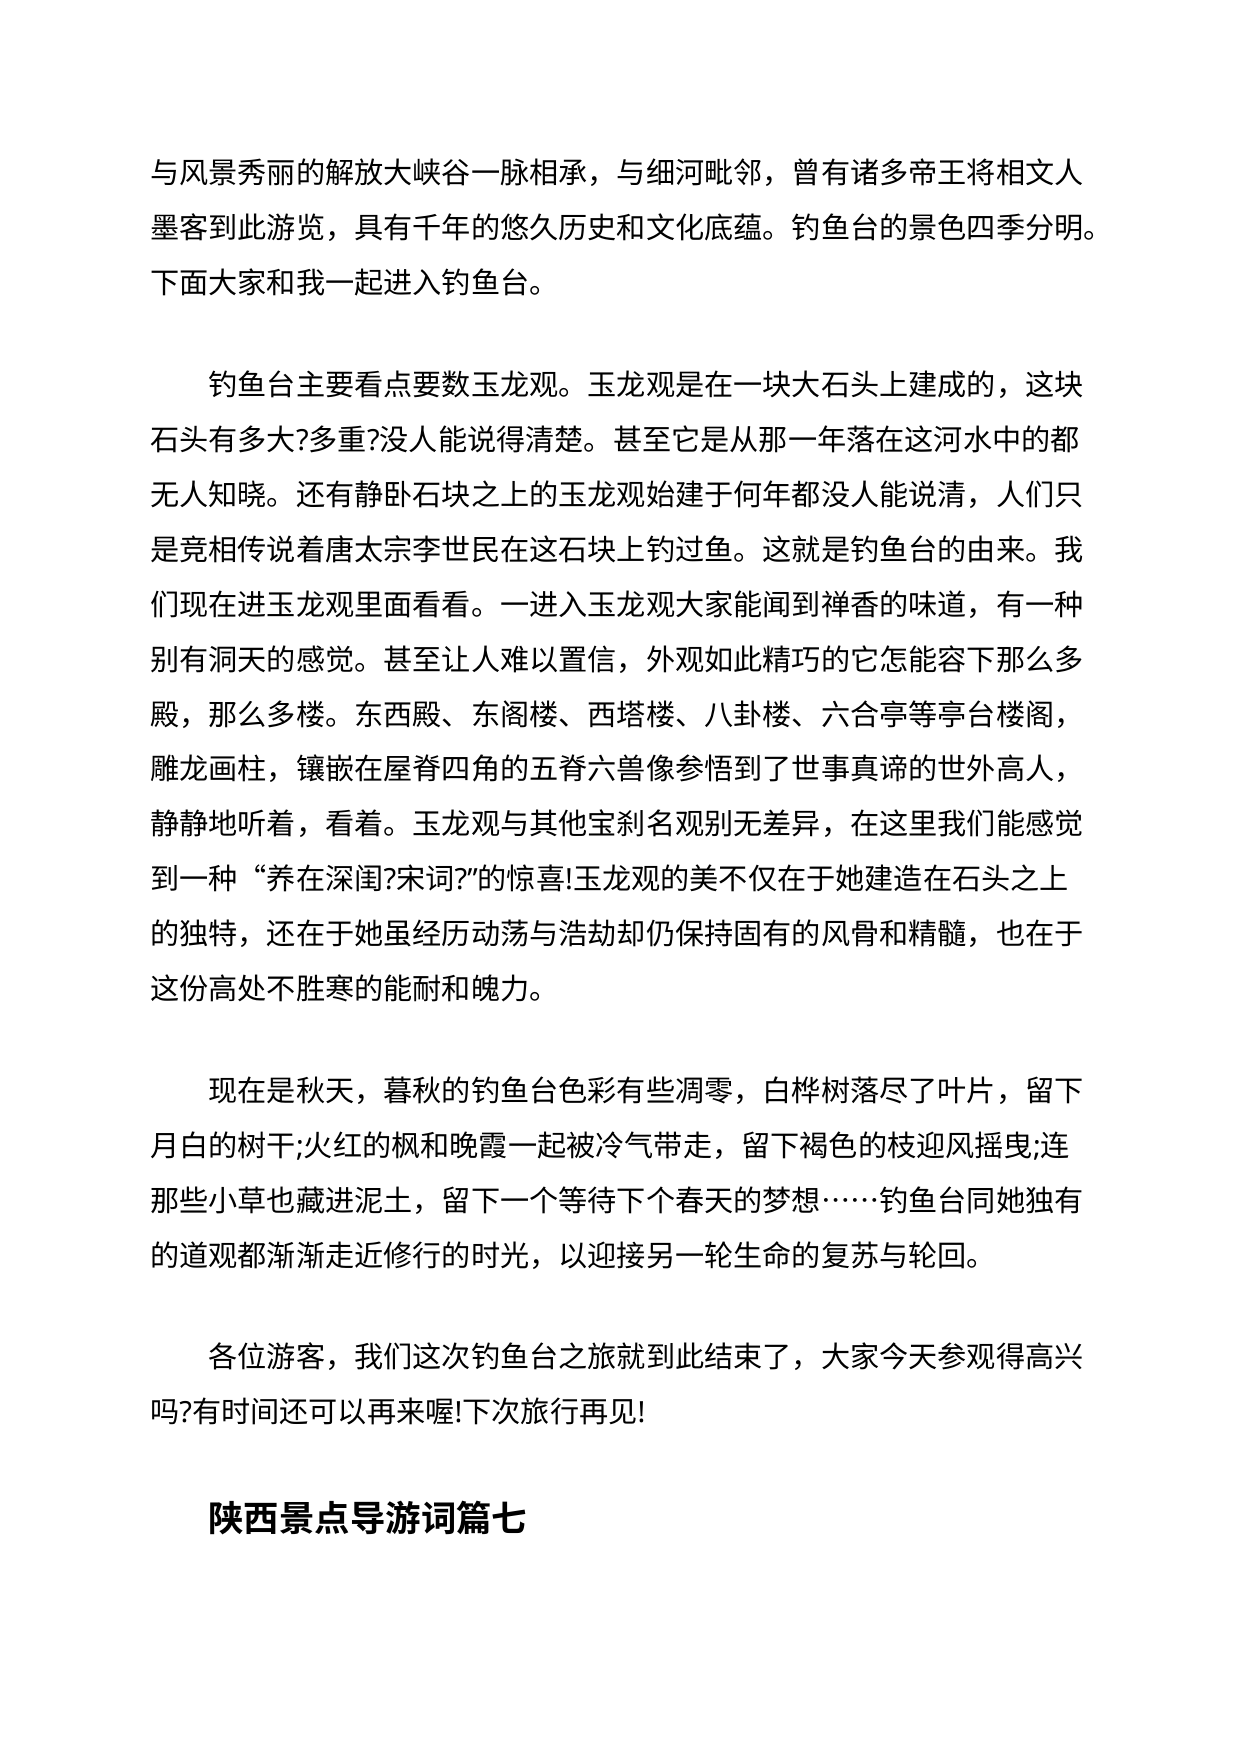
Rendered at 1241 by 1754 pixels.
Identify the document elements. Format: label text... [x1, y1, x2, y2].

text 各位游客，我们这次钓鱼台之旅就到此结束了，大家今天参观得高兴吗?有时间还可以再来喔!下次旅行再见! [150, 1334, 1090, 1431]
text 钓鱼台主要看点要数玉龙观。玉龙观是在一块大石头上建成的，这块石头有多大?多重?没人能说得清楚。甚至它是从那一年落在这河水中的都无人知晓。还有静卧石块之上的玉龙观始建于何年都没人能说清，人们只是竞相传说着唐太宗李世民在这石块上钓过鱼。这就是钓鱼台的由来。我们现在进玉龙观里面看看。一进入玉龙观大家能闻到禅香的味道，有一种别有洞天的感觉。甚至让人难以置信，外观如此精巧的它怎能容下那么多殿，那么多楼。东西殿、东阁楼、西塔楼、八卦楼、六合亭等亭台楼阁，雕龙画柱，镶嵌在屋脊四角的五脊六兽像参悟到了世事真谛的世外高人，静静地听着，看着。玉龙观与其他宝刹名观别无差异，在这里我们能感觉到一种“养在深闺?宋词?”的惊喜!玉龙观的美不仅在于她建造在石头之上的独特，还在于她虽经历动荡与浩劫却仍保持固有的风骨和精髓，也在于这份高处不胜寒的能耐和魄力。 [150, 362, 1090, 1008]
text 陕西景点导游词篇七 [150, 1491, 1090, 1542]
text 现在是秋天，暮秋的钓鱼台色彩有些凋零，白桦树落尽了叶片，留下月白的树干;火红的枫和晚霞一起被冷气带走，留下褐色的枝迎风摇曳;连那些小草也藏进泥土，留下一个等待下个春天的梦想……钓鱼台同她独有的道观都渐渐走近修行的时光，以迎接另一轮生命的复苏与轮回。 [150, 1067, 1090, 1274]
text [150, 150, 1090, 302]
